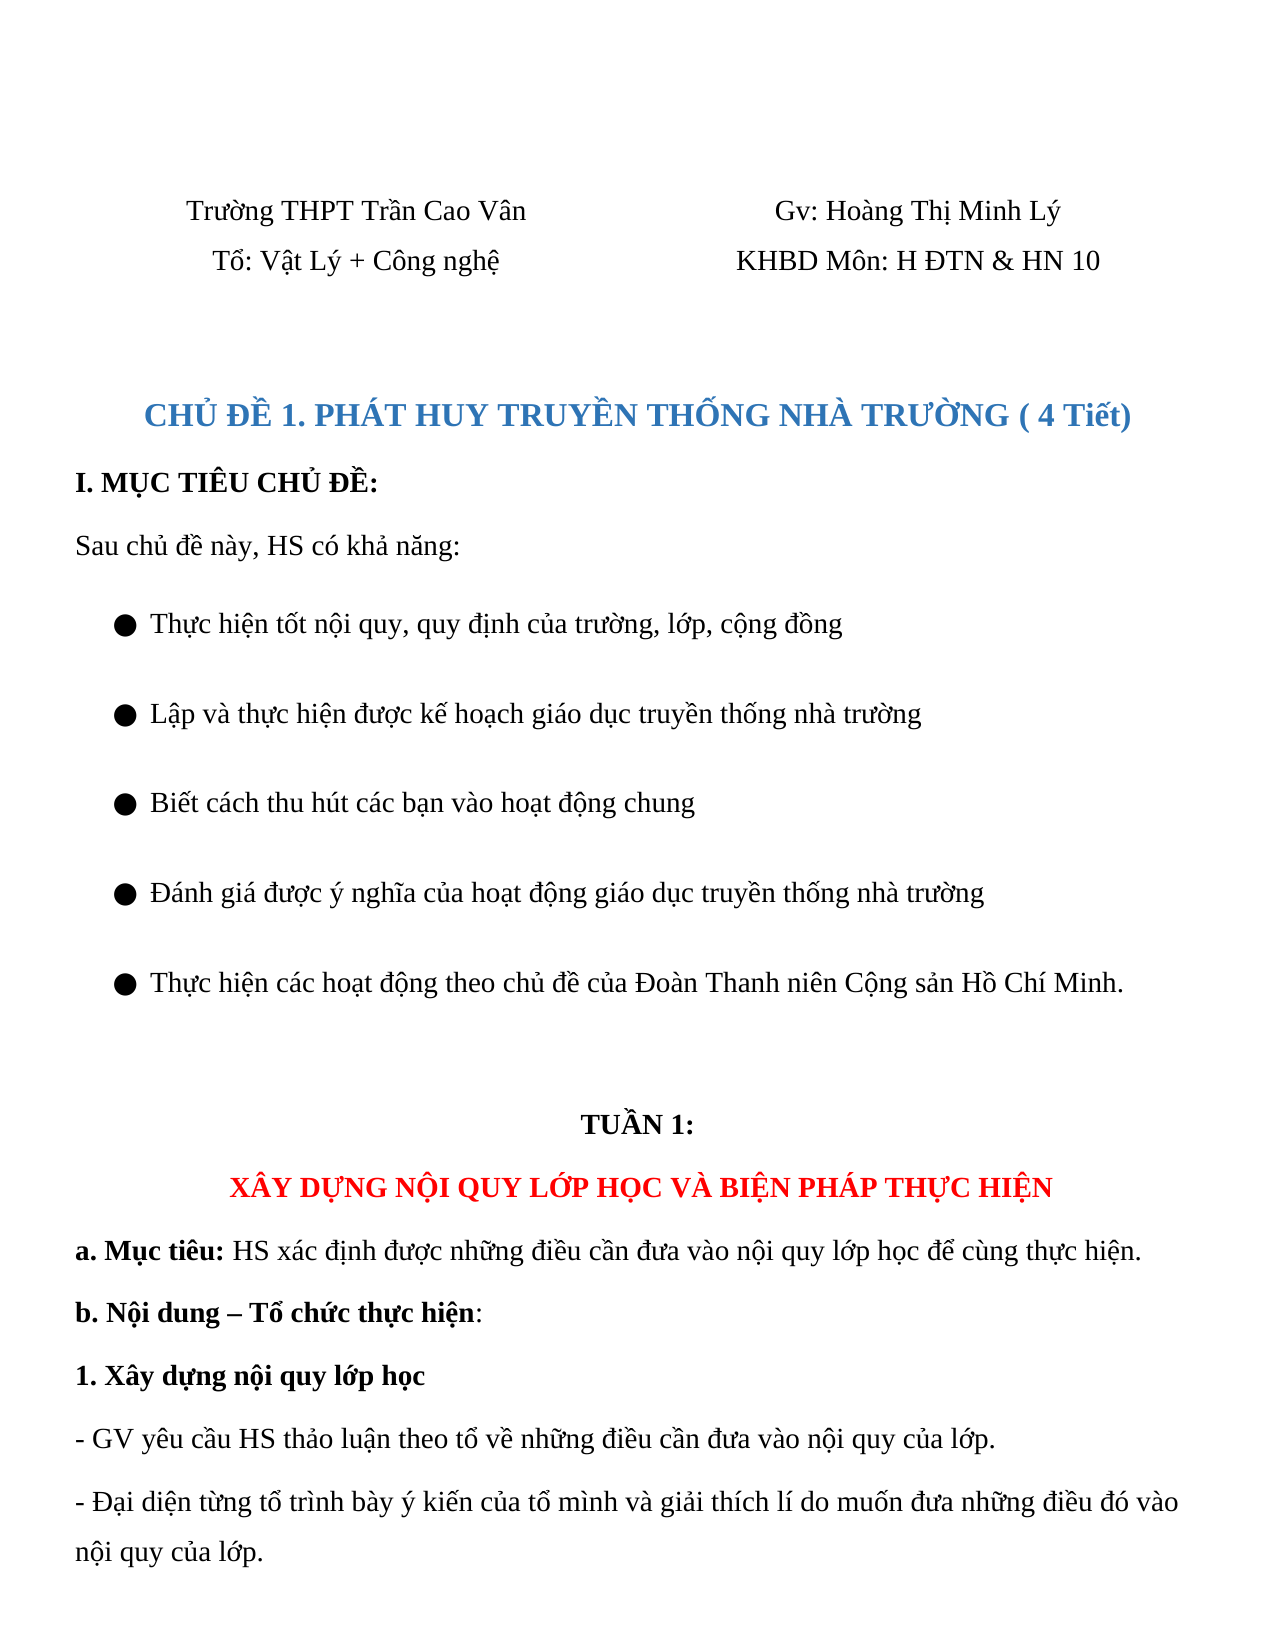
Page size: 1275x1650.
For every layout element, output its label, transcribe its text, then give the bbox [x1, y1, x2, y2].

table_header Gv: Hoàng Thị Minh Lý KHBD Môn: H ĐTN & HN 10 [637, 168, 1199, 302]
text Sau chủ đề này, HS có khả năng: [75, 528, 1200, 561]
text - GV yêu cầu HS thảo luận theo tổ về những điều cần đưa vào nội quy của lớp. [75, 1421, 1200, 1454]
list Biết cách thu hút các bạn vào hoạt động chung [112, 770, 1200, 829]
text I. MỤC TIÊU CHỦ ĐỀ: [75, 465, 1200, 498]
text a. Mục tiêu: HS xác định được những điều cần đưa vào nội quy lớp học để cùng thực hiện. [75, 1233, 1200, 1266]
text b. Nội dung – Tổ chức thực hiện: [75, 1295, 1200, 1329]
list Thực hiện tốt nội quy, quy định của trường, lớp, cộng đồng [112, 590, 1200, 650]
list Thực hiện các hoạt động theo chủ đề của Đoàn Thanh niên Cộng sản Hồ Chí Minh. [112, 949, 1200, 1009]
subtitle XÂY DỰNG NỘI QUY LỚP HỌC VÀ BIỆN PHÁP THỰC HIỆN [75, 1170, 1200, 1203]
table_header Trường THPT Trần Cao Vân Tổ: Vật Lý + Công nghệ [75, 168, 637, 302]
subtitle TUẦN 1: [75, 1107, 1200, 1141]
text 1. Xây dựng nội quy lớp học [75, 1358, 1200, 1392]
subtitle CHỦ ĐỀ 1. PHÁT HUY TRUYỀN THỐNG NHÀ TRƯỜNG ( 4 Tiết) [75, 395, 1200, 433]
text - Đại diện từng tổ trình bày ý kiến của tổ mình và giải thích lí do muốn đưa những điều đó vào nội quy của lớp. [75, 1484, 1200, 1568]
list Đánh giá được ý nghĩa của hoạt động giáo dục truyền thống nhà trường [112, 859, 1200, 919]
list Lập và thực hiện được kế hoạch giáo dục truyền thống nhà trường [112, 680, 1200, 740]
